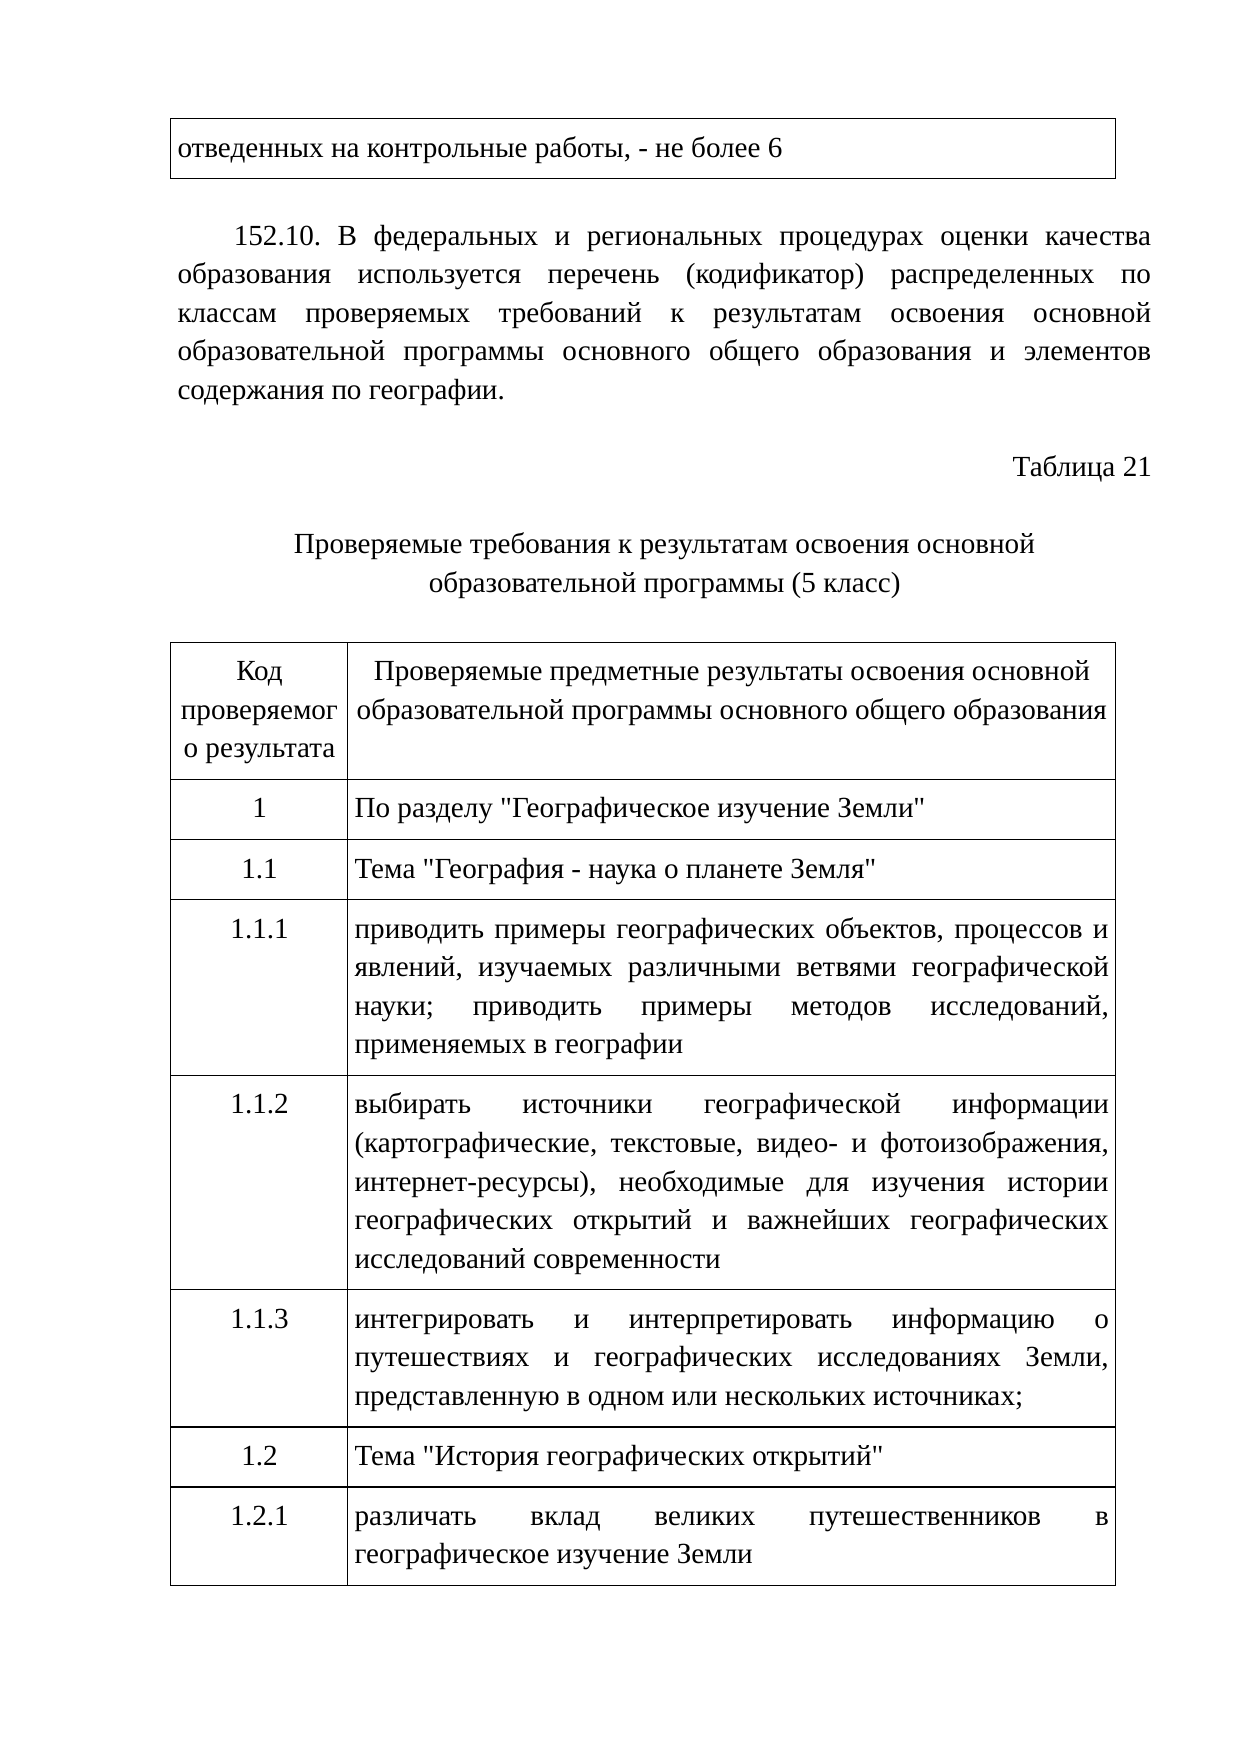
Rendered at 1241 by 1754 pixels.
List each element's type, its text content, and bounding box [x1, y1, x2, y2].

table_cell 1.1.1 [171, 900, 347, 1075]
table_cell приводить примеры географических объектов, процессов и явлений, изучаемых различными ветвями географической науки; приводить примеры методов исследований, применяемых в географии [348, 900, 1115, 1075]
table_cell 1.1.3 [171, 1290, 347, 1426]
table_header Код проверяемого результата [171, 643, 347, 779]
table_cell По разделу "Географическое изучение Земли" [348, 780, 1115, 839]
table_cell 1 [171, 780, 347, 839]
table_cell 1.1.2 [171, 1076, 347, 1289]
table_cell выбирать источники географической информации (картографические, текстовые, видео- и фотоизображения, интернет-ресурсы), необходимые для изучения истории географических открытий и важнейших географических исследований современности [348, 1076, 1115, 1289]
text Таблица 21 [177, 449, 1152, 483]
table_cell интегрировать и интерпретировать информацию о путешествиях и географических исследованиях Земли, представленную в одном или нескольких источниках; [348, 1290, 1115, 1426]
table_header Проверяемые предметные результаты освоения основной образовательной программы основного общего образования [348, 643, 1115, 779]
text Проверяемые требования к результатам освоения основной [177, 526, 1152, 560]
text образовательной программы (5 класс) [177, 565, 1152, 598]
table_cell Тема "География - наука о планете Земля" [348, 840, 1115, 899]
table_cell 1.2 [171, 1428, 347, 1486]
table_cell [171, 119, 1115, 178]
table_cell Тема "История географических открытий" [348, 1428, 1115, 1486]
table_cell 1.1 [171, 840, 347, 899]
table_cell различать вклад великих путешественников в географическое изучение Земли [348, 1488, 1115, 1585]
table_cell 1.2.1 [171, 1488, 347, 1585]
text 152.10. В федеральных и региональных процедурах оценки качества образования используется перечень (кодификатор) распределенных по классам проверяемых требований к результатам освоения основной образовательной программы основного общего образования и элементов содержания по географии. [177, 218, 1152, 406]
